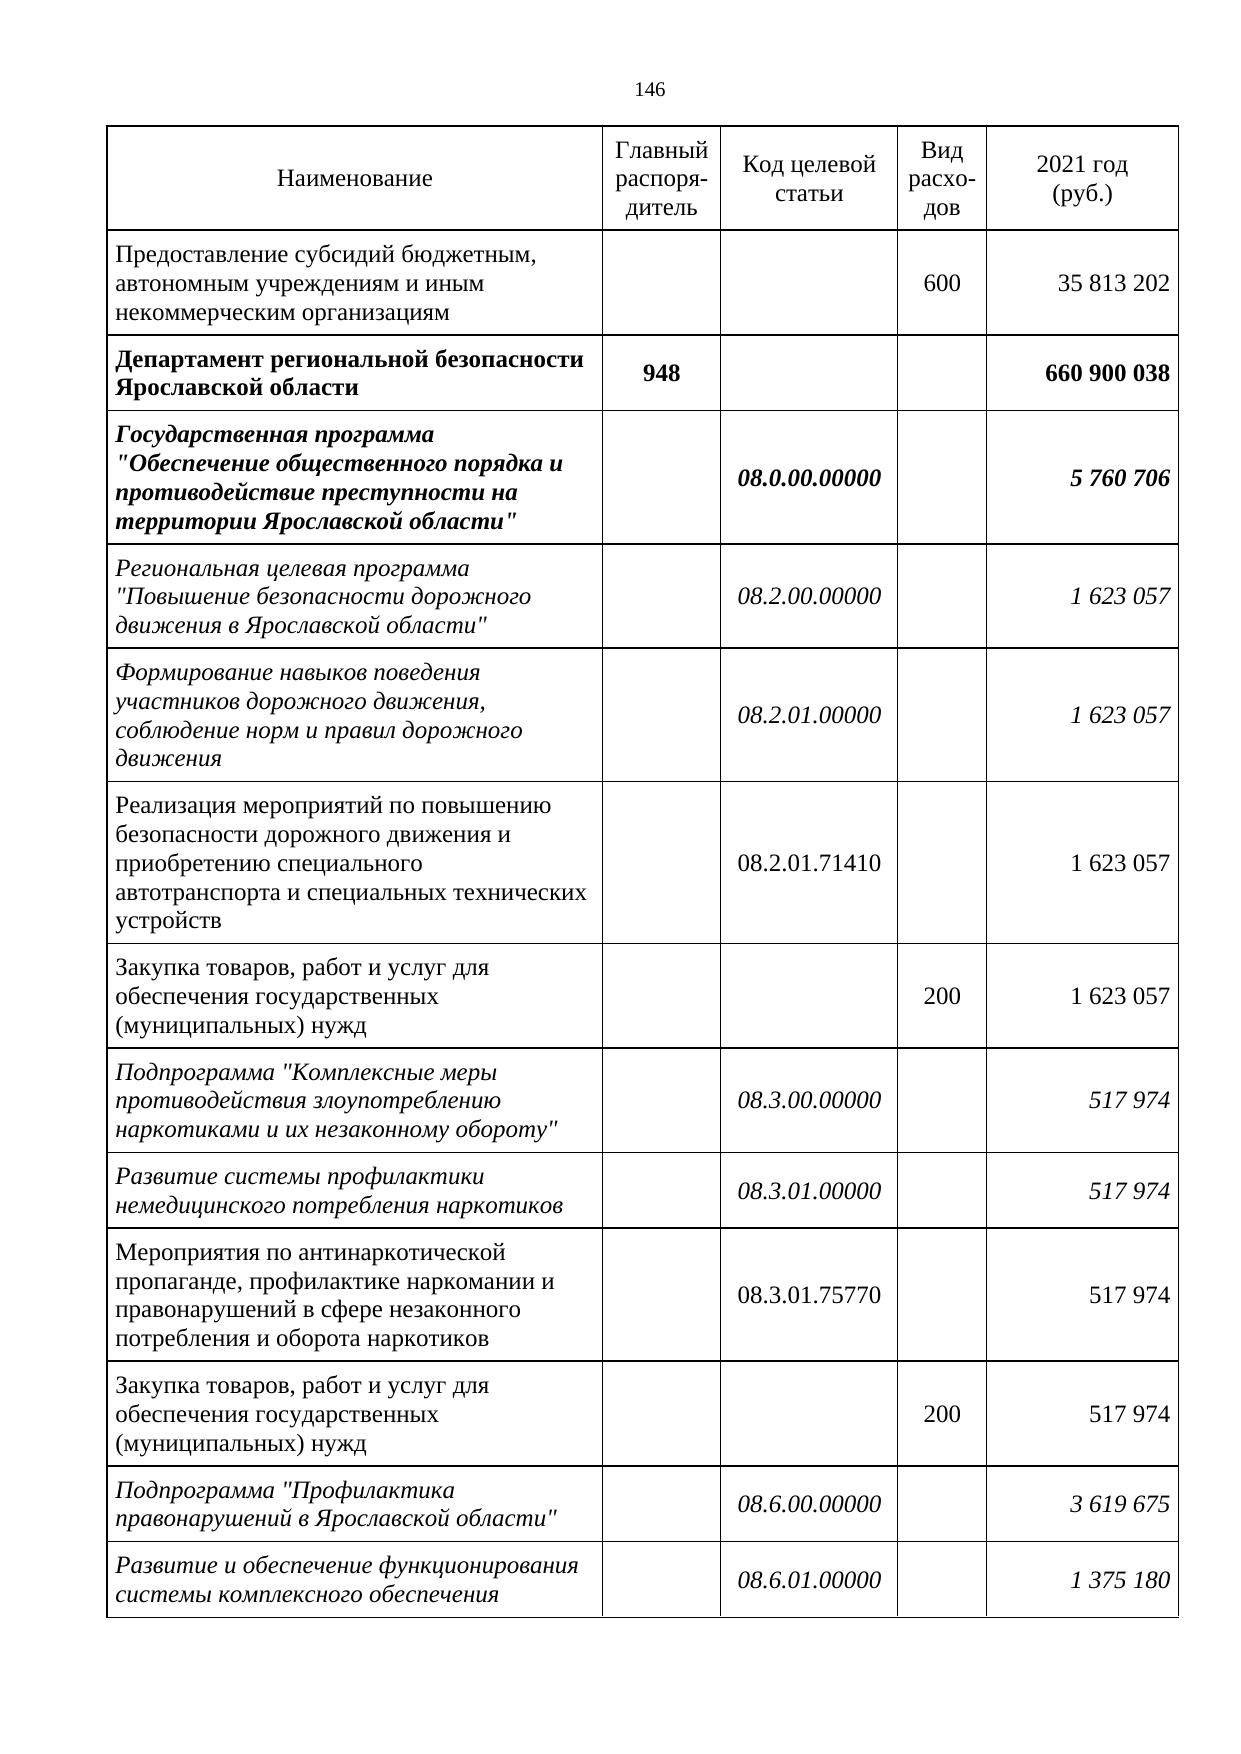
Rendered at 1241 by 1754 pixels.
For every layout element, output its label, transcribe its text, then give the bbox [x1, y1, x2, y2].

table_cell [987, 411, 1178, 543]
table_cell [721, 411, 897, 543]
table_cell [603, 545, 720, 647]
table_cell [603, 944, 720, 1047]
table_header 2021 год (руб.) [987, 127, 1178, 229]
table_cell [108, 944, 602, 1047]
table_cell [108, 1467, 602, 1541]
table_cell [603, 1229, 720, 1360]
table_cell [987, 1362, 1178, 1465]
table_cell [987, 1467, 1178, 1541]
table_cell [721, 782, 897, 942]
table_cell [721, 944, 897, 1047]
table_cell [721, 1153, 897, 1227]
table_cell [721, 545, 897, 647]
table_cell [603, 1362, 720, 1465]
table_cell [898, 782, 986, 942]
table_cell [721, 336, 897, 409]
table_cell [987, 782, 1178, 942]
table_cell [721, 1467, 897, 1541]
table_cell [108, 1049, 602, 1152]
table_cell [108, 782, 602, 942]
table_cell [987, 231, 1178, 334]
table_header Вид расхо-дов [898, 127, 986, 229]
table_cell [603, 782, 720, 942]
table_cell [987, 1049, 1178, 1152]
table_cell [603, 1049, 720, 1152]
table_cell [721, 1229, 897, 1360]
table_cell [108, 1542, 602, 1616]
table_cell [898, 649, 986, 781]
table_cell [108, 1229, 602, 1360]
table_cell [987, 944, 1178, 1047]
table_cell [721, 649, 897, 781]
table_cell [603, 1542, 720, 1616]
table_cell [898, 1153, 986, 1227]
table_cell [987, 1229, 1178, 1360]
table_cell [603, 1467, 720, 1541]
table_header Код целевой статьи [721, 127, 897, 229]
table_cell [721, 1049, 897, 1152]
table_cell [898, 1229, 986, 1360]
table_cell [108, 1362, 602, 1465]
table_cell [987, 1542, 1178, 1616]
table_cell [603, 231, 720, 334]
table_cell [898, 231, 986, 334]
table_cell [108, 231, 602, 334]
table_header Главный распоря-дитель [603, 127, 720, 229]
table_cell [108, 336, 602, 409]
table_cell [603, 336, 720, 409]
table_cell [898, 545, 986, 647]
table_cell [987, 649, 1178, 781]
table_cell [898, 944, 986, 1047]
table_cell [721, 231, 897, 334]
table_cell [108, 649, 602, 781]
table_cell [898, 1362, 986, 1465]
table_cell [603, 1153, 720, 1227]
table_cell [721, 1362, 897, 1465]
table_header Наименование [108, 127, 602, 229]
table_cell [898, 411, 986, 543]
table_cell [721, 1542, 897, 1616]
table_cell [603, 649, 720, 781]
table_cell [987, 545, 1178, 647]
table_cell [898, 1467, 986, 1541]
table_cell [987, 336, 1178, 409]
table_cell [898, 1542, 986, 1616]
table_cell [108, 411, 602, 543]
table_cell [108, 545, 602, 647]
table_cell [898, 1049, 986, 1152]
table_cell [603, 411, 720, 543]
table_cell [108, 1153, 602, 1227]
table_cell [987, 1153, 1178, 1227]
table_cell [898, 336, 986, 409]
